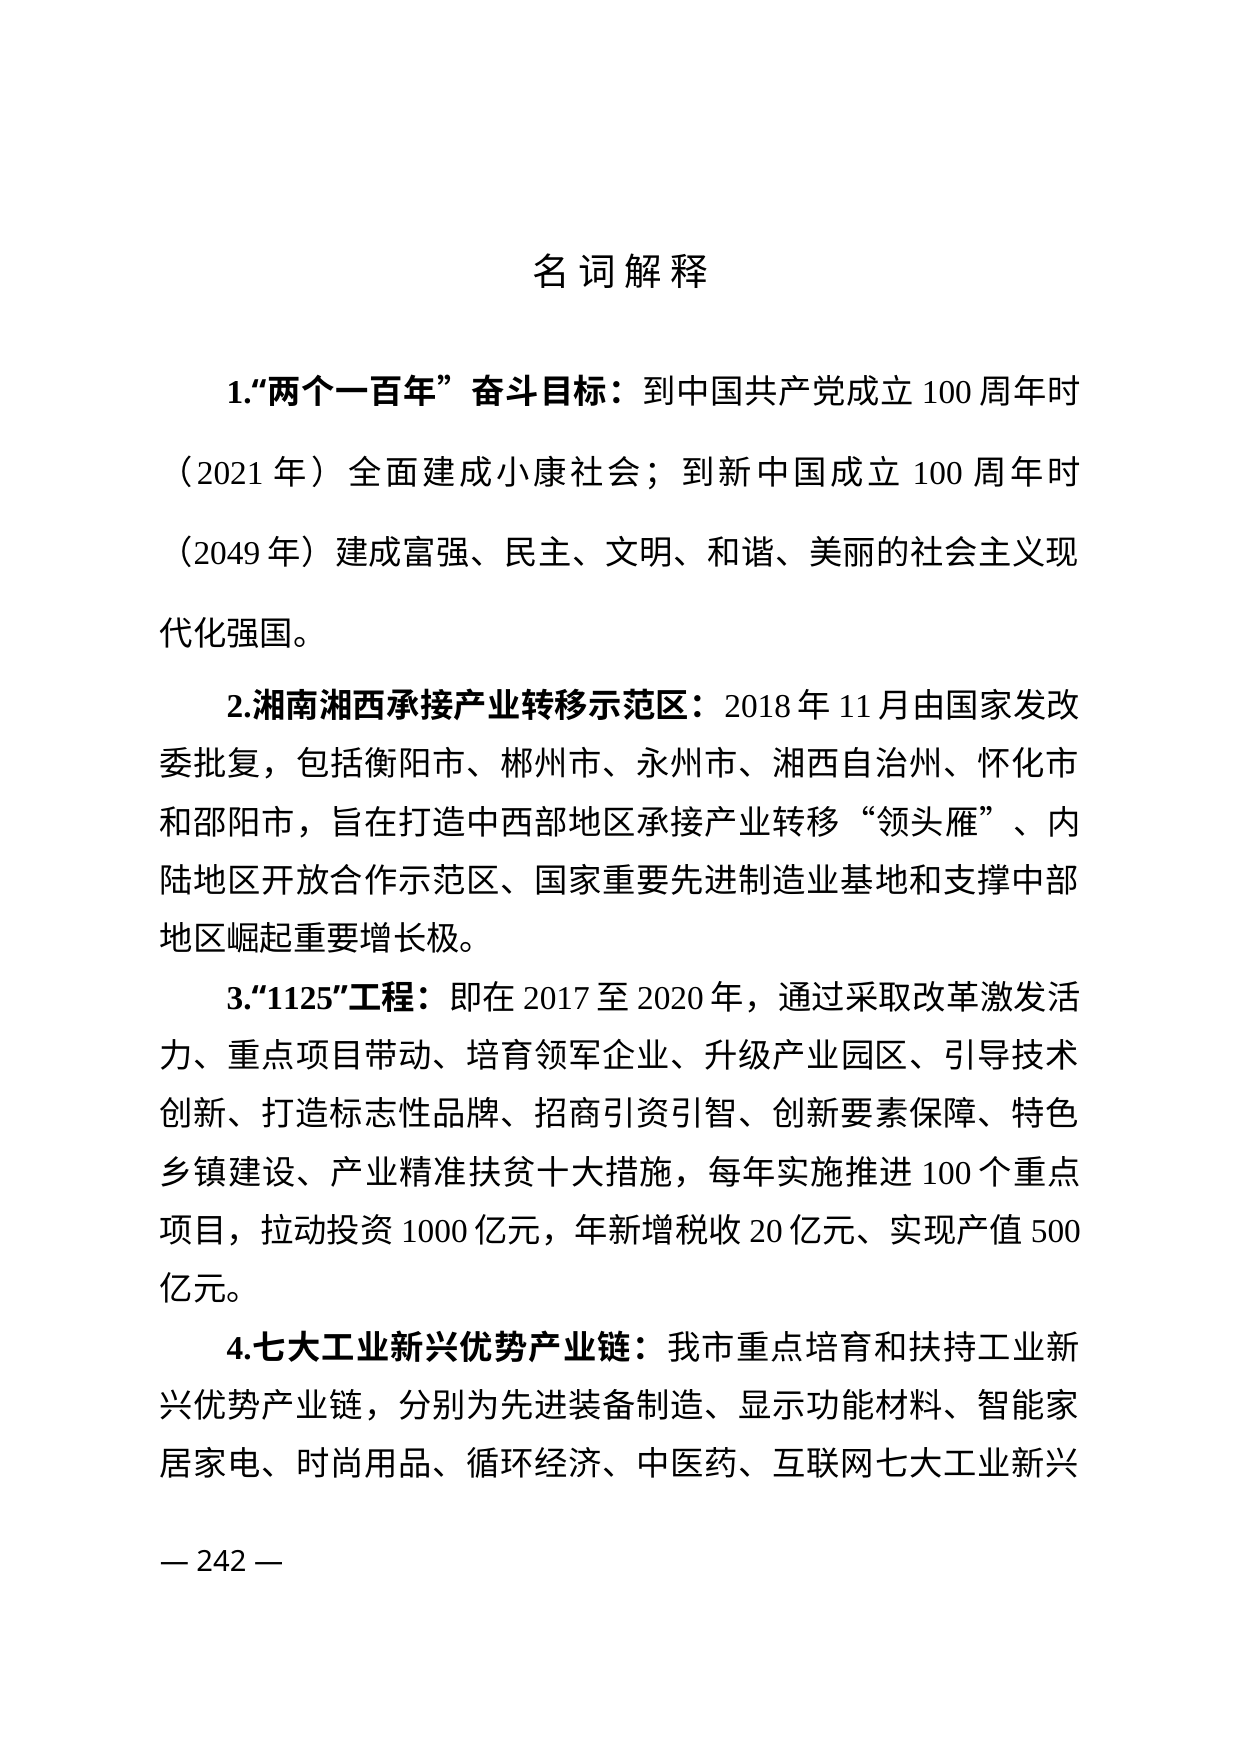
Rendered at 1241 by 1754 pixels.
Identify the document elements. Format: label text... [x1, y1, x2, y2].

text 1.“两个一百年”奋斗目标：到中国共产党成立100周年时（2021年）全面建成小康社会；到新中国成立100周年时（2049年）建成富强、民主、文明、和谐、美丽的社会主义现代化强国。 [159, 349, 1081, 671]
text 名 词 解 释 [159, 242, 1081, 296]
text 2.湘南湘西承接产业转移示范区：2018年11月由国家发改委批复，包括衡阳市、郴州市、永州市、湘西自治州、怀化市和邵阳市，旨在打造中西部地区承接产业转移“领头雁”、内陆地区开放合作示范区、国家重要先进制造业基地和支撑中部地区崛起重要增长极。 [159, 671, 1081, 962]
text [159, 1312, 1081, 1487]
text 3.“1125”工程：即在2017至2020年，通过采取改革激发活力、重点项目带动、培育领军企业、升级产业园区、引导技术创新、打造标志性品牌、招商引资引智、创新要素保障、特色乡镇建设、产业精准扶贫十大措施，每年实施推进100个重点项目，拉动投资1000亿元，年新增税收20亿元、实现产值500亿元。 [159, 962, 1081, 1312]
